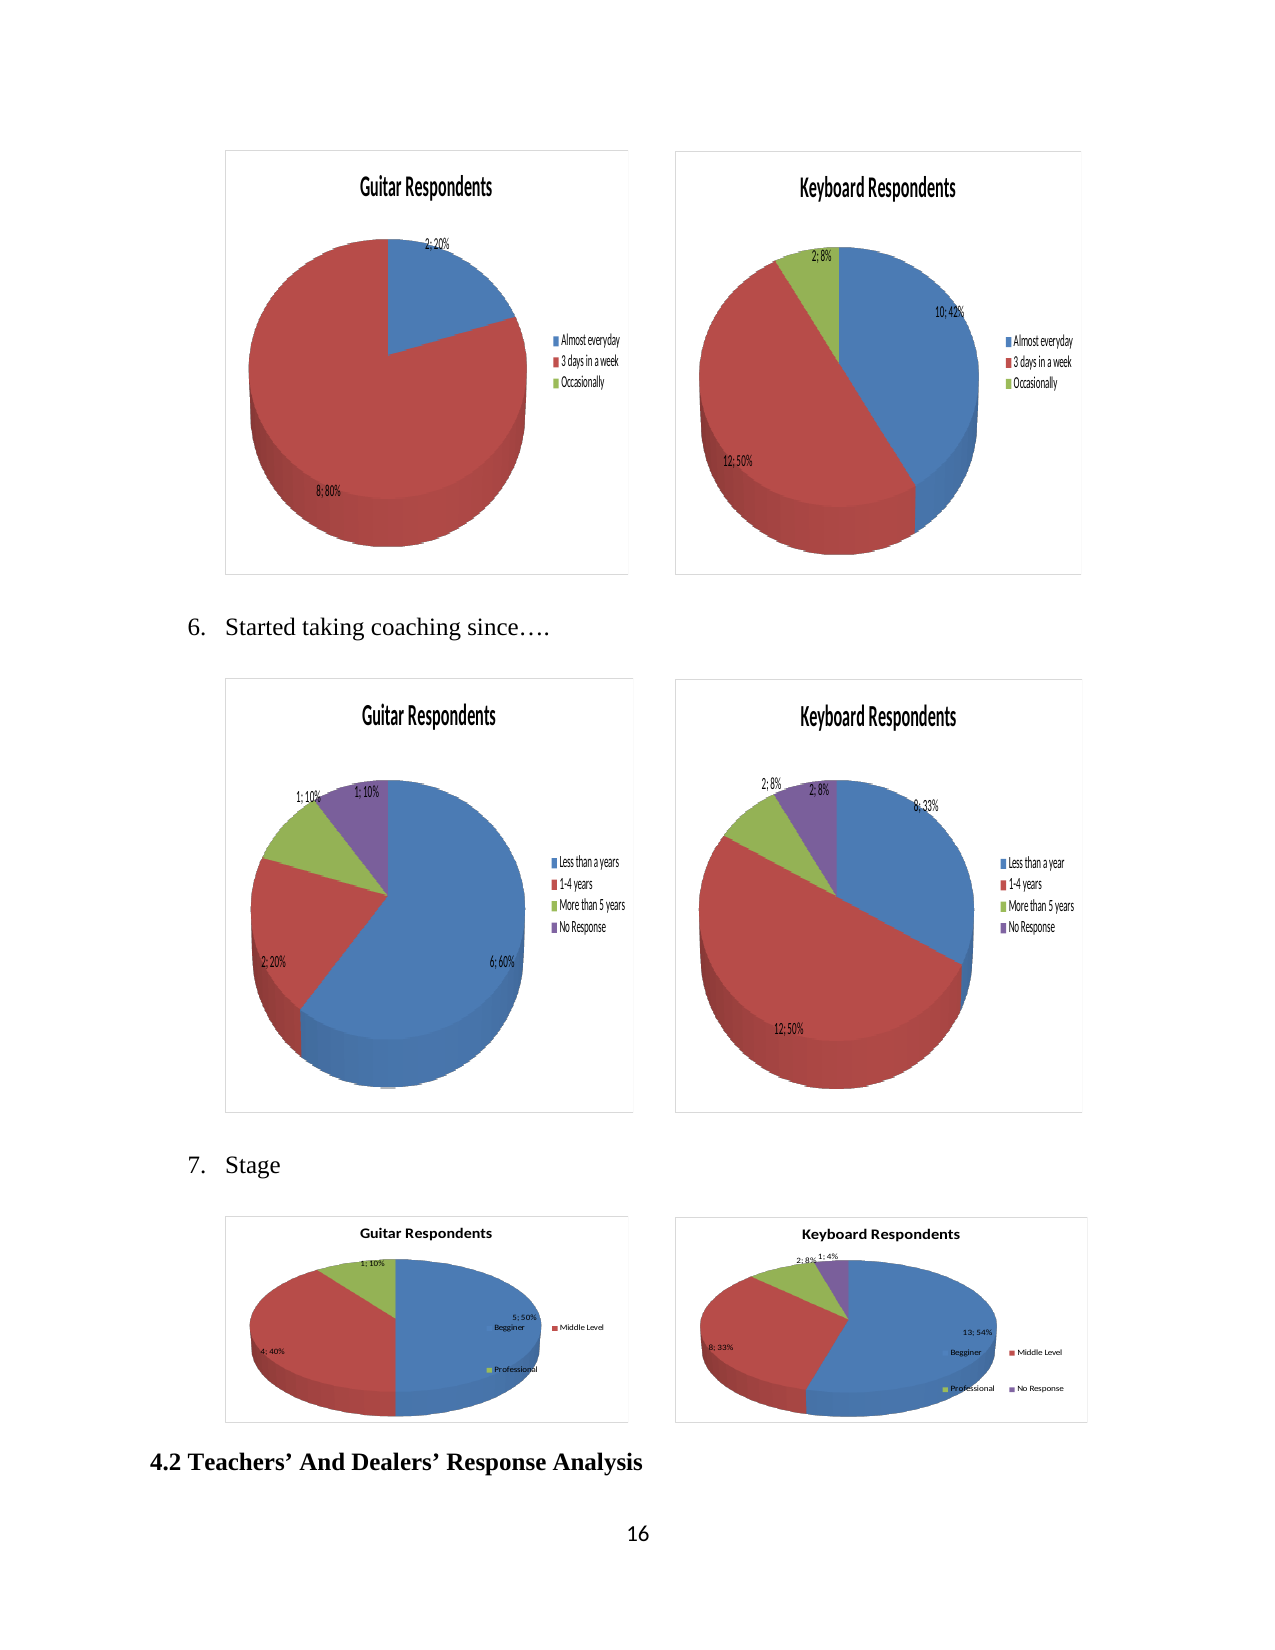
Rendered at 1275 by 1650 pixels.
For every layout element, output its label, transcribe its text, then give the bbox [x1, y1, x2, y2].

list Started taking coaching since…. [187, 612, 1125, 641]
text 4.2 Teachers’ And Dealers’ Response Analysis [150, 1447, 1125, 1476]
list Stage [187, 1150, 1125, 1179]
